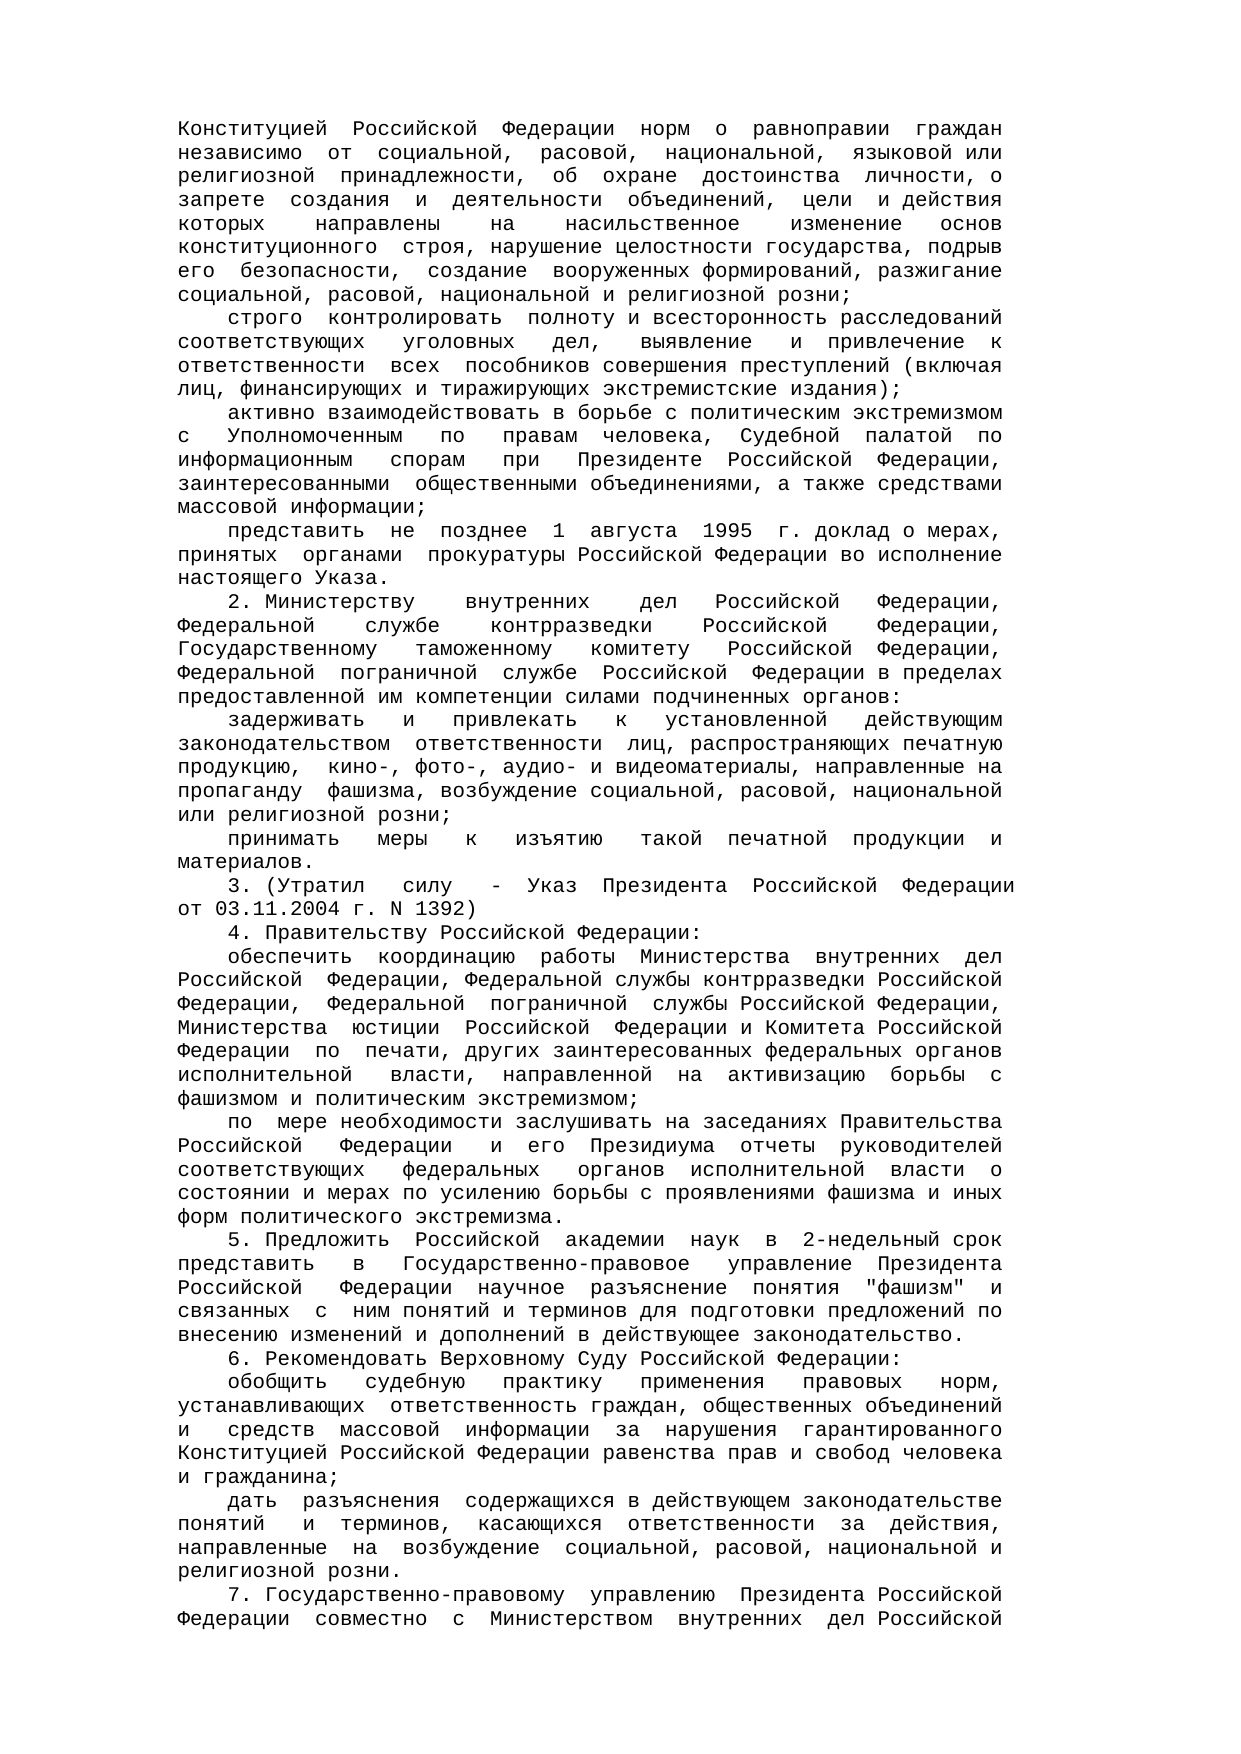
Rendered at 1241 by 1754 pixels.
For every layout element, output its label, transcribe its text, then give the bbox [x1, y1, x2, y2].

text Российской Федерации и его Президиума отчеты руководителей [177, 1135, 1152, 1158]
text Федерации, Федеральной пограничной службы Российской Федерации, [177, 993, 1152, 1017]
text предоставленной им компетенции силами подчиненных органов: [177, 686, 1152, 709]
text 3. (Утратил силу - Указ Президента Российской Федерации [177, 875, 1152, 898]
text запрете создания и деятельности объединений, цели и действия [177, 189, 1152, 213]
text понятий и терминов, касающихся ответственности за действия, [177, 1513, 1152, 1537]
text Федеральной пограничной службе Российской Федерации в пределах [177, 662, 1152, 686]
text фашизмом и политическим экстремизмом; [177, 1088, 1152, 1111]
text устанавливающих ответственность граждан, общественных объединений [177, 1395, 1152, 1419]
text Федеральной службе контрразведки Российской Федерации, [177, 615, 1152, 638]
text с Уполномоченным по правам человека, Судебной палатой по [177, 426, 1152, 449]
text заинтересованными общественными объединениями, а также средствами [177, 473, 1152, 496]
text Конституцией Российской Федерации норм о равноправии граждан [177, 118, 1152, 142]
text соответствующих уголовных дел, выявление и привлечение к [177, 331, 1152, 354]
text 5. Предложить Российской академии наук в 2-недельный срок [177, 1229, 1152, 1253]
text принятых органами прокуратуры Российской Федерации во исполнение [177, 544, 1152, 567]
text 2. Министерству внутренних дел Российской Федерации, [177, 591, 1152, 615]
text и средств массовой информации за нарушения гарантированного [177, 1419, 1152, 1442]
text ответственности всех пособников совершения преступлений (включая [177, 354, 1152, 378]
text направленные на возбуждение социальной, расовой, национальной и [177, 1537, 1152, 1561]
text Российской Федерации научное разъяснение понятия "фашизм" и [177, 1277, 1152, 1300]
text и гражданина; [177, 1466, 1152, 1489]
text от 03.11.2004 г. N 1392) [177, 898, 1152, 922]
text массовой информации; [177, 496, 1152, 520]
text пропаганду фашизма, возбуждение социальной, расовой, национальной [177, 780, 1152, 804]
text Федерации по печати, других заинтересованных федеральных органов [177, 1040, 1152, 1064]
text Российской Федерации, Федеральной службы контрразведки Российской [177, 969, 1152, 993]
text по мере необходимости заслушивать на заседаниях Правительства [177, 1111, 1152, 1135]
text информационным спорам при Президенте Российской Федерации, [177, 449, 1152, 473]
text Министерства юстиции Российской Федерации и Комитета Российской [177, 1017, 1152, 1040]
text Конституцией Российской Федерации равенства прав и свобод человека [177, 1442, 1152, 1466]
text принимать меры к изъятию такой печатной продукции и [177, 827, 1152, 851]
text активно взаимодействовать в борьбе с политическим экстремизмом [177, 402, 1152, 426]
text представить в Государственно-правовое управление Президента [177, 1253, 1152, 1277]
text его безопасности, создание вооруженных формирований, разжигание [177, 260, 1152, 284]
text соответствующих федеральных органов исполнительной власти о [177, 1158, 1152, 1182]
text состоянии и мерах по усилению борьбы с проявлениями фашизма и иных [177, 1182, 1152, 1206]
text представить не позднее 1 августа 1995 г. доклад о мерах, [177, 520, 1152, 544]
text исполнительной власти, направленной на активизацию борьбы с [177, 1064, 1152, 1088]
text форм политического экстремизма. [177, 1206, 1152, 1229]
text связанных с ним понятий и терминов для подготовки предложений по [177, 1300, 1152, 1324]
text религиозной розни. [177, 1561, 1152, 1584]
text обеспечить координацию работы Министерства внутренних дел [177, 946, 1152, 969]
text дать разъяснения содержащихся в действующем законодательстве [177, 1489, 1152, 1513]
text конституционного строя, нарушение целостности государства, подрыв [177, 236, 1152, 260]
text материалов. [177, 851, 1152, 875]
text лиц, финансирующих и тиражирующих экстремистские издания); [177, 378, 1152, 402]
text 6. Рекомендовать Верховному Суду Российской Федерации: [177, 1348, 1152, 1371]
text Федерации совместно с Министерством внутренних дел Российской [177, 1608, 1152, 1631]
text 7. Государственно-правовому управлению Президента Российской [177, 1584, 1152, 1608]
text которых направлены на насильственное изменение основ [177, 213, 1152, 236]
text социальной, расовой, национальной и религиозной розни; [177, 284, 1152, 307]
text независимо от социальной, расовой, национальной, языковой или [177, 142, 1152, 165]
text обобщить судебную практику применения правовых норм, [177, 1371, 1152, 1395]
text настоящего Указа. [177, 567, 1152, 591]
text 4. Правительству Российской Федерации: [177, 922, 1152, 946]
text внесению изменений и дополнений в действующее законодательство. [177, 1324, 1152, 1348]
text религиозной принадлежности, об охране достоинства личности, о [177, 165, 1152, 189]
text задерживать и привлекать к установленной действующим [177, 709, 1152, 733]
text строго контролировать полноту и всесторонность расследований [177, 307, 1152, 331]
text законодательством ответственности лиц, распространяющих печатную [177, 733, 1152, 757]
text продукцию, кино-, фото-, аудио- и видеоматериалы, направленные на [177, 757, 1152, 780]
text или религиозной розни; [177, 804, 1152, 827]
text Государственному таможенному комитету Российской Федерации, [177, 638, 1152, 662]
